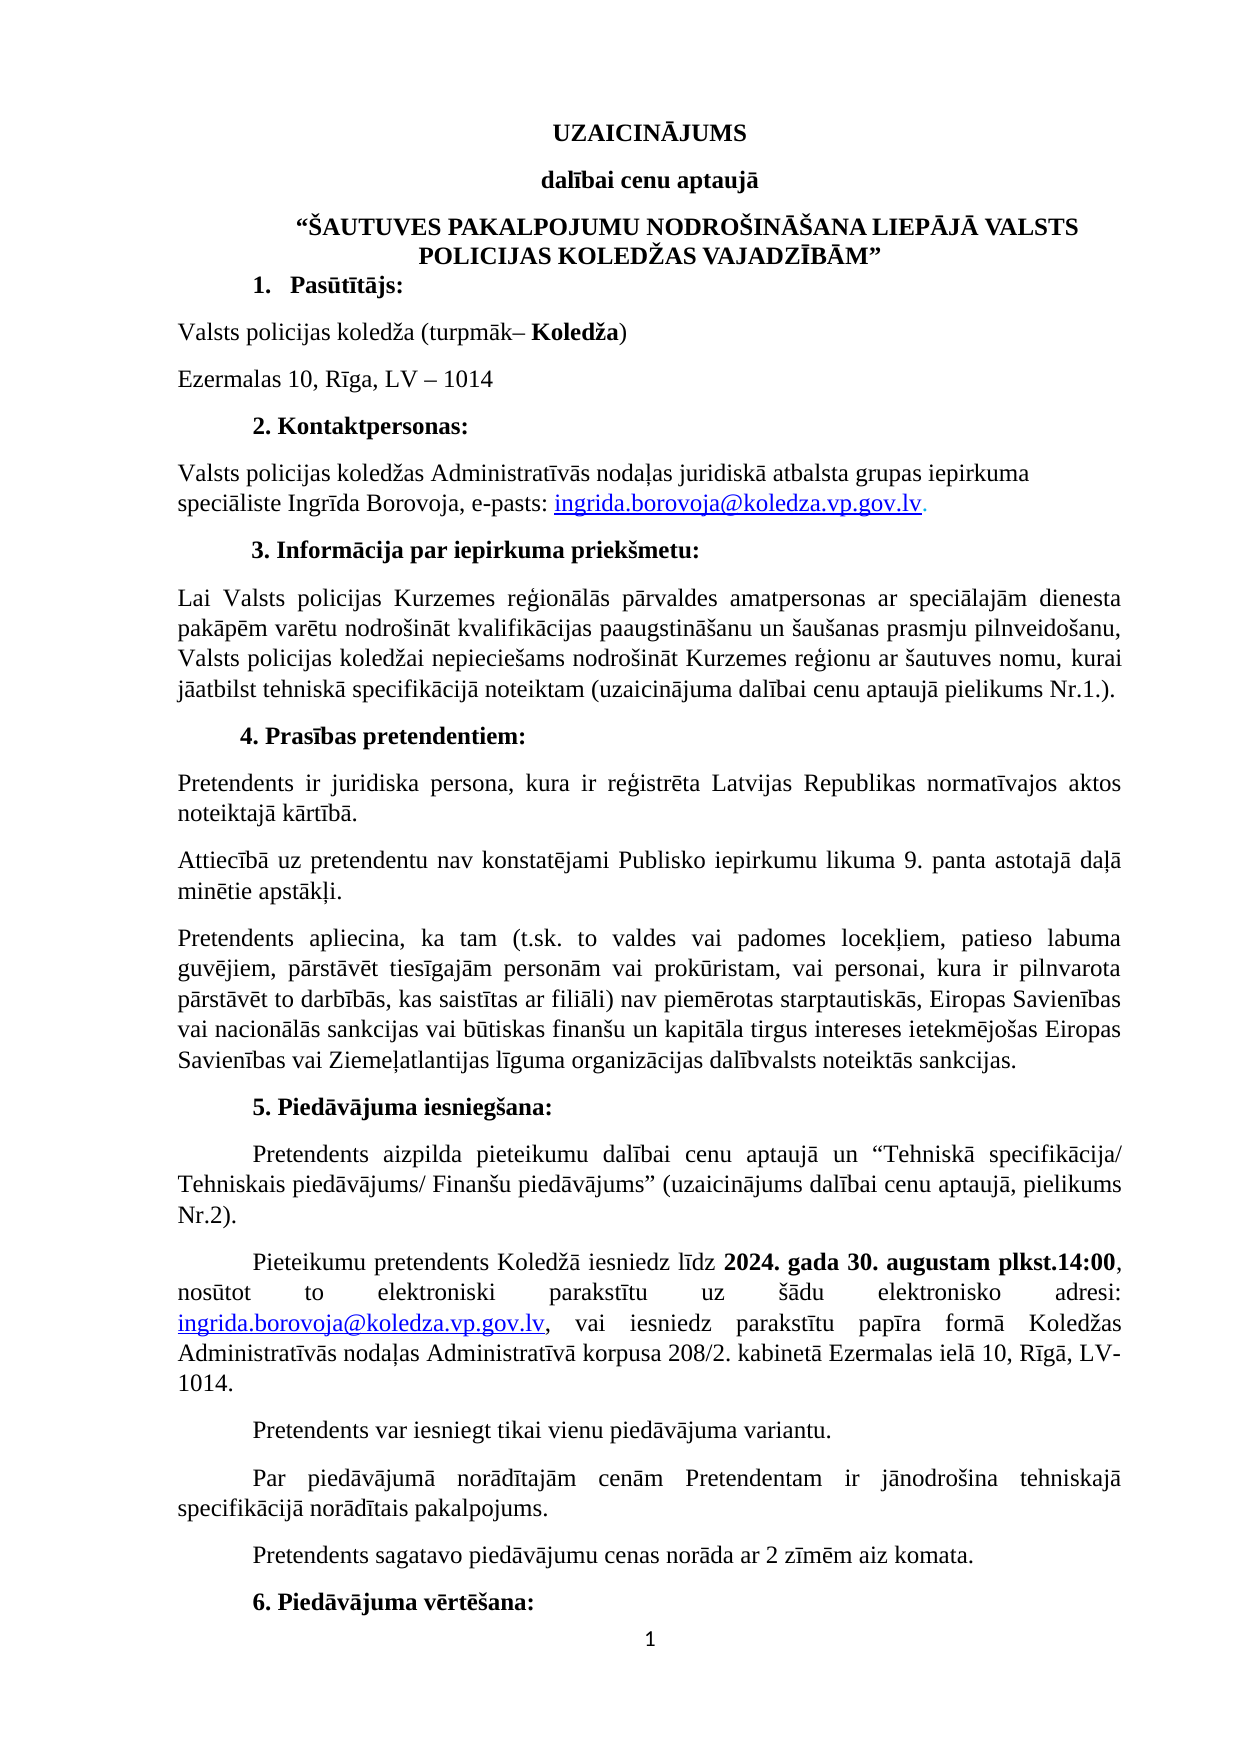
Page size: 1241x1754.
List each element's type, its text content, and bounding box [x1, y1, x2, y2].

text “ŠAUTUVES PAKALPOJUMU NODROŠINĀŠANA LIEPĀJĀ VALSTS POLICIJAS KOLEDŽAS VAJADZĪBĀM” [177, 212, 1122, 270]
text 5. Piedāvājuma iesniegšana: [177, 1092, 1122, 1121]
text Valsts policijas koledžas Administratīvās nodaļas juridiskā atbalsta grupas iepirkuma speciāliste Ingrīda Borovoja, e-pasts: ingrida.borovoja@koledza.vp.gov.lv. [177, 458, 1122, 517]
text Pieteikumu pretendents Koledžā iesniedz līdz 2024. gada 30. augustam plkst.14:00, nosūtot to elektroniski parakstītu uz šādu elektronisko adresi: ingrida.borovoja@koledza.vp.gov.lv, vai iesniedz parakstītu papīra formā Koledžas Administratīvās nodaļas Administratīvā korpusa 208/2. kabinetā Ezermalas ielā 10, Rīgā, LV-1014. [177, 1247, 1122, 1397]
text 2. Kontaktpersonas: [177, 411, 1122, 440]
text Pretendents var iesniegt tikai vienu piedāvājuma variantu. [177, 1416, 1122, 1444]
text Pretendents apliecina, ka tam (t.sk. to valdes vai padomes locekļiem, patieso labuma guvējiem, pārstāvēt tiesīgajām personām vai prokūristam, vai personai, kura ir pilnvarota pārstāvēt to darbībās, kas saistītas ar filiāli) nav piemērotas starptautiskās, Eiropas Savienības vai nacionālās sankcijas vai būtiskas finanšu un kapitāla tirgus intereses ietekmējošas Eiropas Savienības vai Ziemeļatlantijas līguma organizācijas dalībvalsts noteiktās sankcijas. [177, 923, 1122, 1073]
text UZAICINĀJUMS [177, 118, 1122, 147]
text Ezermalas 10, Rīga, LV – 1014 [177, 364, 1122, 393]
text 4. Prasības pretendentiem: [177, 721, 1122, 750]
text 6. Piedāvājuma vērtēšana: [177, 1587, 1122, 1616]
text Attiecībā uz pretendentu nav konstatējami Publisko iepirkumu likuma 9. panta astotajā daļā minētie apstākļi. [177, 846, 1122, 905]
text Pretendents aizpilda pieteikumu dalībai cenu aptaujā un “Tehniskā specifikācija/ Tehniskais piedāvājums/ Finanšu piedāvājums” (uzaicinājums dalībai cenu aptaujā, pielikums Nr.2). [177, 1139, 1122, 1228]
list Pasūtītājs: [252, 270, 1122, 298]
text 3. Informācija par iepirkuma priekšmetu: [177, 536, 1122, 564]
text Pretendents ir juridiska persona, kura ir reģistrēta Latvijas Republikas normatīvajos aktos noteiktajā kārtībā. [177, 768, 1122, 827]
text dalībai cenu aptaujā [177, 165, 1122, 194]
text Valsts policijas koledža (turpmāk– Koledža) [177, 317, 1122, 346]
text Lai Valsts policijas Kurzemes reģionālās pārvaldes amatpersonas ar speciālajām dienesta pakāpēm varētu nodrošināt kvalifikācijas paaugstināšanu un šaušanas prasmju pilnveidošanu, Valsts policijas koledžai nepieciešams nodrošināt Kurzemes reģionu ar šautuves nomu, kurai jāatbilst tehniskā specifikācijā noteiktam (uzaicinājuma dalībai cenu aptaujā pielikums Nr.1.). [177, 583, 1122, 703]
text Pretendents sagatavo piedāvājumu cenas norāda ar 2 zīmēm aiz komata. [177, 1540, 1122, 1569]
text Par piedāvājumā norādītajām cenām Pretendentam ir jānodrošina tehniskajā specifikācijā norādītais pakalpojums. [177, 1463, 1122, 1522]
